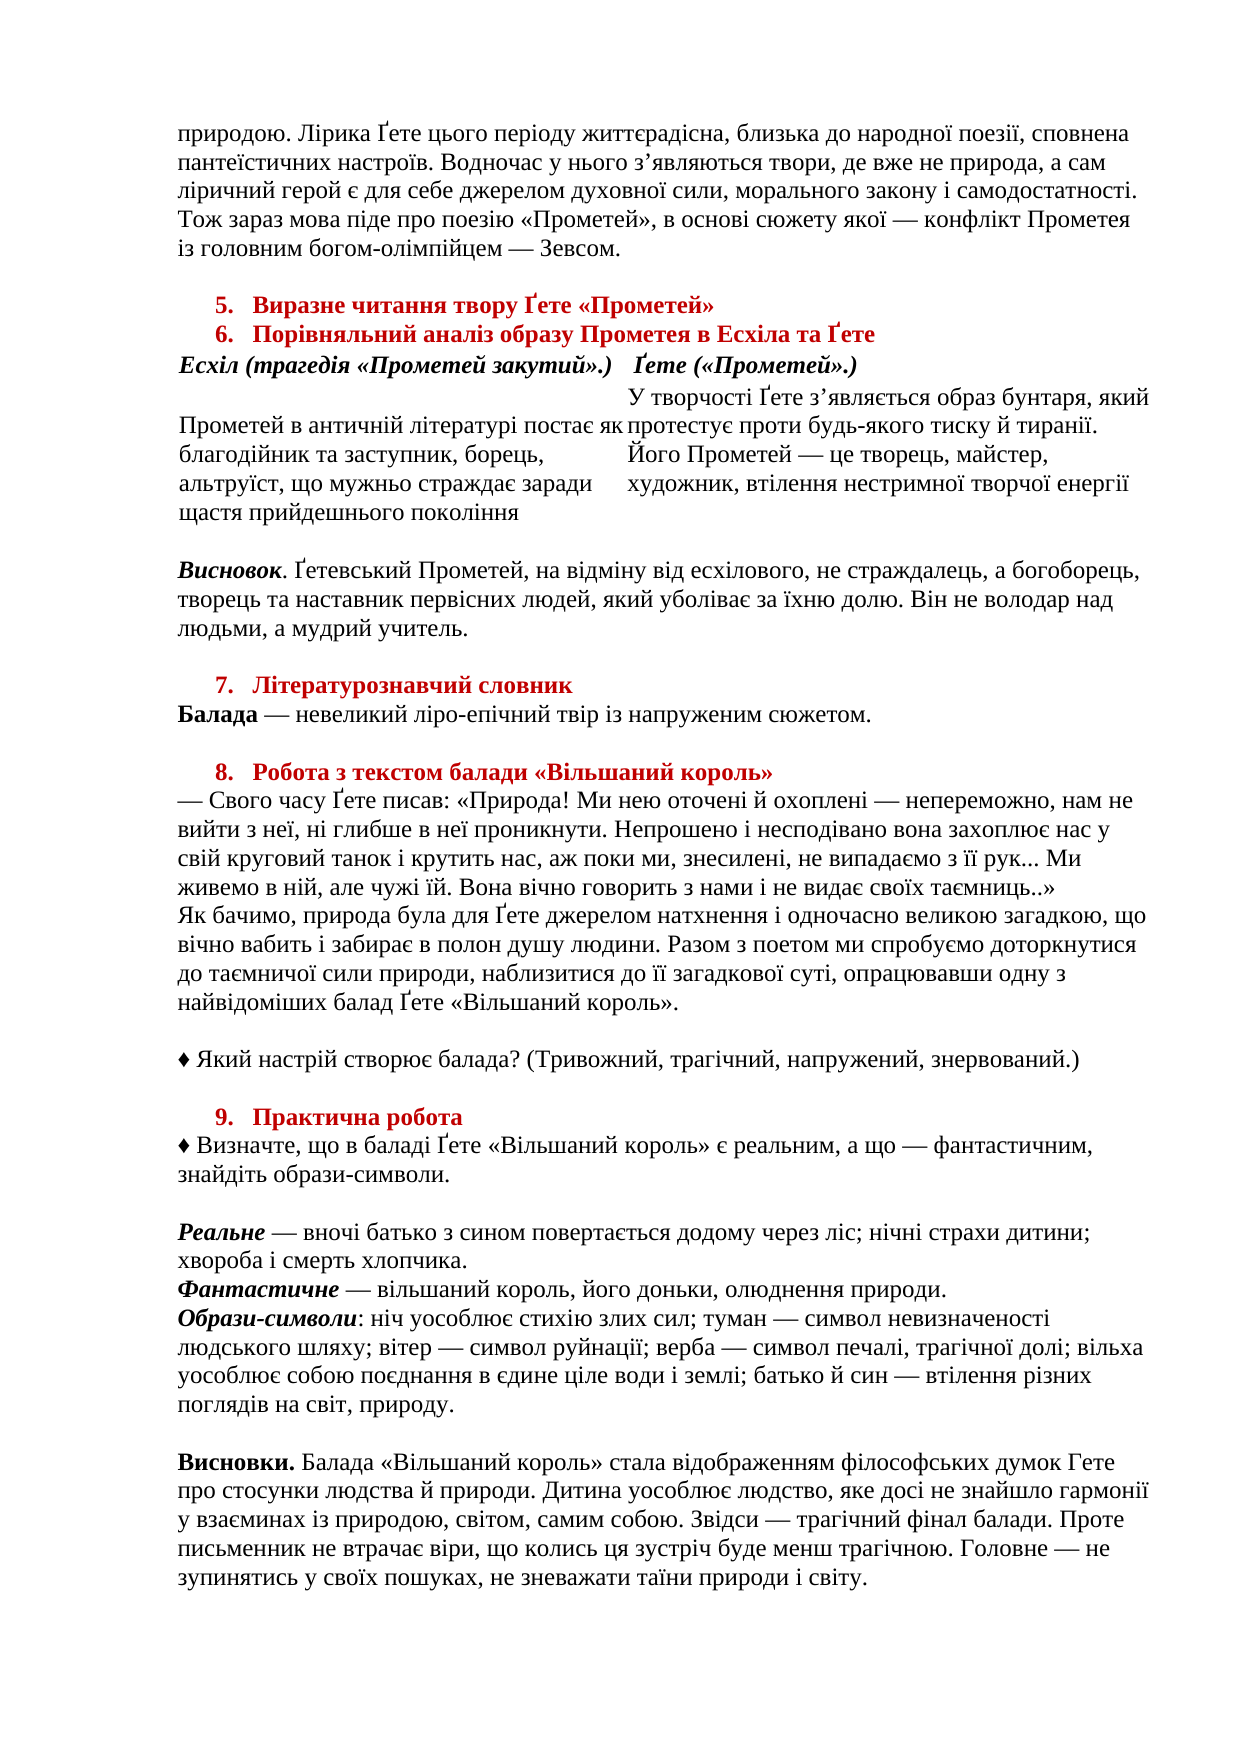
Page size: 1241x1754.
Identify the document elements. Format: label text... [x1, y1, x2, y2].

list Виразне читання твору Ґете «Прометей» [215, 291, 1152, 319]
table_header Есхіл (трагедія «Прометей закутий».) [177, 348, 626, 380]
list Літературознавчий словник [215, 671, 1152, 699]
text ♦ Який настрій створює балада? (Тривожний, трагічний, напружений, знервований.) [177, 1044, 1152, 1073]
text Фантастичне — вільшаний король, його доньки, олюднення природи. [177, 1274, 1152, 1303]
list Порівняльний аналіз образу Прометея в Есхіла та Ґете [215, 319, 1152, 348]
text ♦ Визначте, що в баладі Ґете «Вільшаний король» є реальним, а що — фантастичним, знайдіть образи-символи. [177, 1131, 1152, 1188]
text Образи-символи: ніч уособлює стихію злих сил; туман — символ невизначеності людського шляху; вітер — символ руйнації; верба — символ печалі, трагічної долі; вільха уособлює собою поєднання в єдине ціле води і землі; батько й син — втілення різних поглядів на світ, природу. [177, 1303, 1152, 1418]
text Балада — невеликий ліро-епічний твір із напруженим сюжетом. [177, 699, 1152, 728]
table_cell У творчості Ґете з’‎являється образ бунтаря, який протестує проти будь-якого тиску й тиранії. Його Прометей — це творець, майстер, художник, втілення нестримної творчої енергії [626, 380, 1152, 556]
text Висновок. Ґетевський Прометей, на відміну від есхілового, не страждалець, а богоборець, творець та наставник первісних людей, який уболіває за їхню долю. Він не володар над людьми, а мудрий учитель. [177, 556, 1152, 642]
table_cell Прометей в античній літературі постає як благодійник та заступник, борець, альтруїст, що мужньо страждає заради щастя прийдешнього покоління [177, 380, 626, 556]
list Робота з текстом балади «Вільшаний король» [215, 757, 1152, 786]
list Практична робота [215, 1102, 1152, 1131]
text — Свого часу Ґете писав: «Природа! Ми нею оточені й охоплені — непереможно, нам не вийти з неї, ні глибше в неї проникнути. Непрошено і несподівано вона захоплює нас у свій круговий танок і крутить нас, аж поки ми, знесилені, не випадаємо з її рук... Ми живемо в ній, але чужі їй. Вона вічно говорить з нами і не видає своїх таємниць..» [177, 786, 1152, 901]
text Як бачимо, природа була для Ґете джерелом натхнення і одночасно великою загадкою, що вічно вабить і забирає в полон душу людини. Разом з поетом ми спробуємо доторкнутися до таємничої сили природи, наблизитися до її загадкової суті, опрацювавши одну з найвідоміших балад Ґете «Вільшаний король». [177, 901, 1152, 1016]
text Висновки. Балада «Вільшаний король» стала відображенням філософських думок Гете про стосунки людства й природи. Дитина уособлює людство, яке досі не знайшло гармонії у взаєминах із природою, світом, самим собою. Звідси — трагічний фінал балади. Проте письменник не втрачає віри, що колись ця зустріч буде менш трагічною. Головне — не зупинятись у своїх пошуках, не зневажати таїни природи і світу. [177, 1447, 1152, 1591]
table_header Ґете («Прометей».) [626, 348, 1152, 380]
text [177, 118, 1152, 262]
text Реальне — вночі батько з сином повертається додому через ліс; нічні страхи дитини; хвороба і смерть хлопчика. [177, 1217, 1152, 1274]
